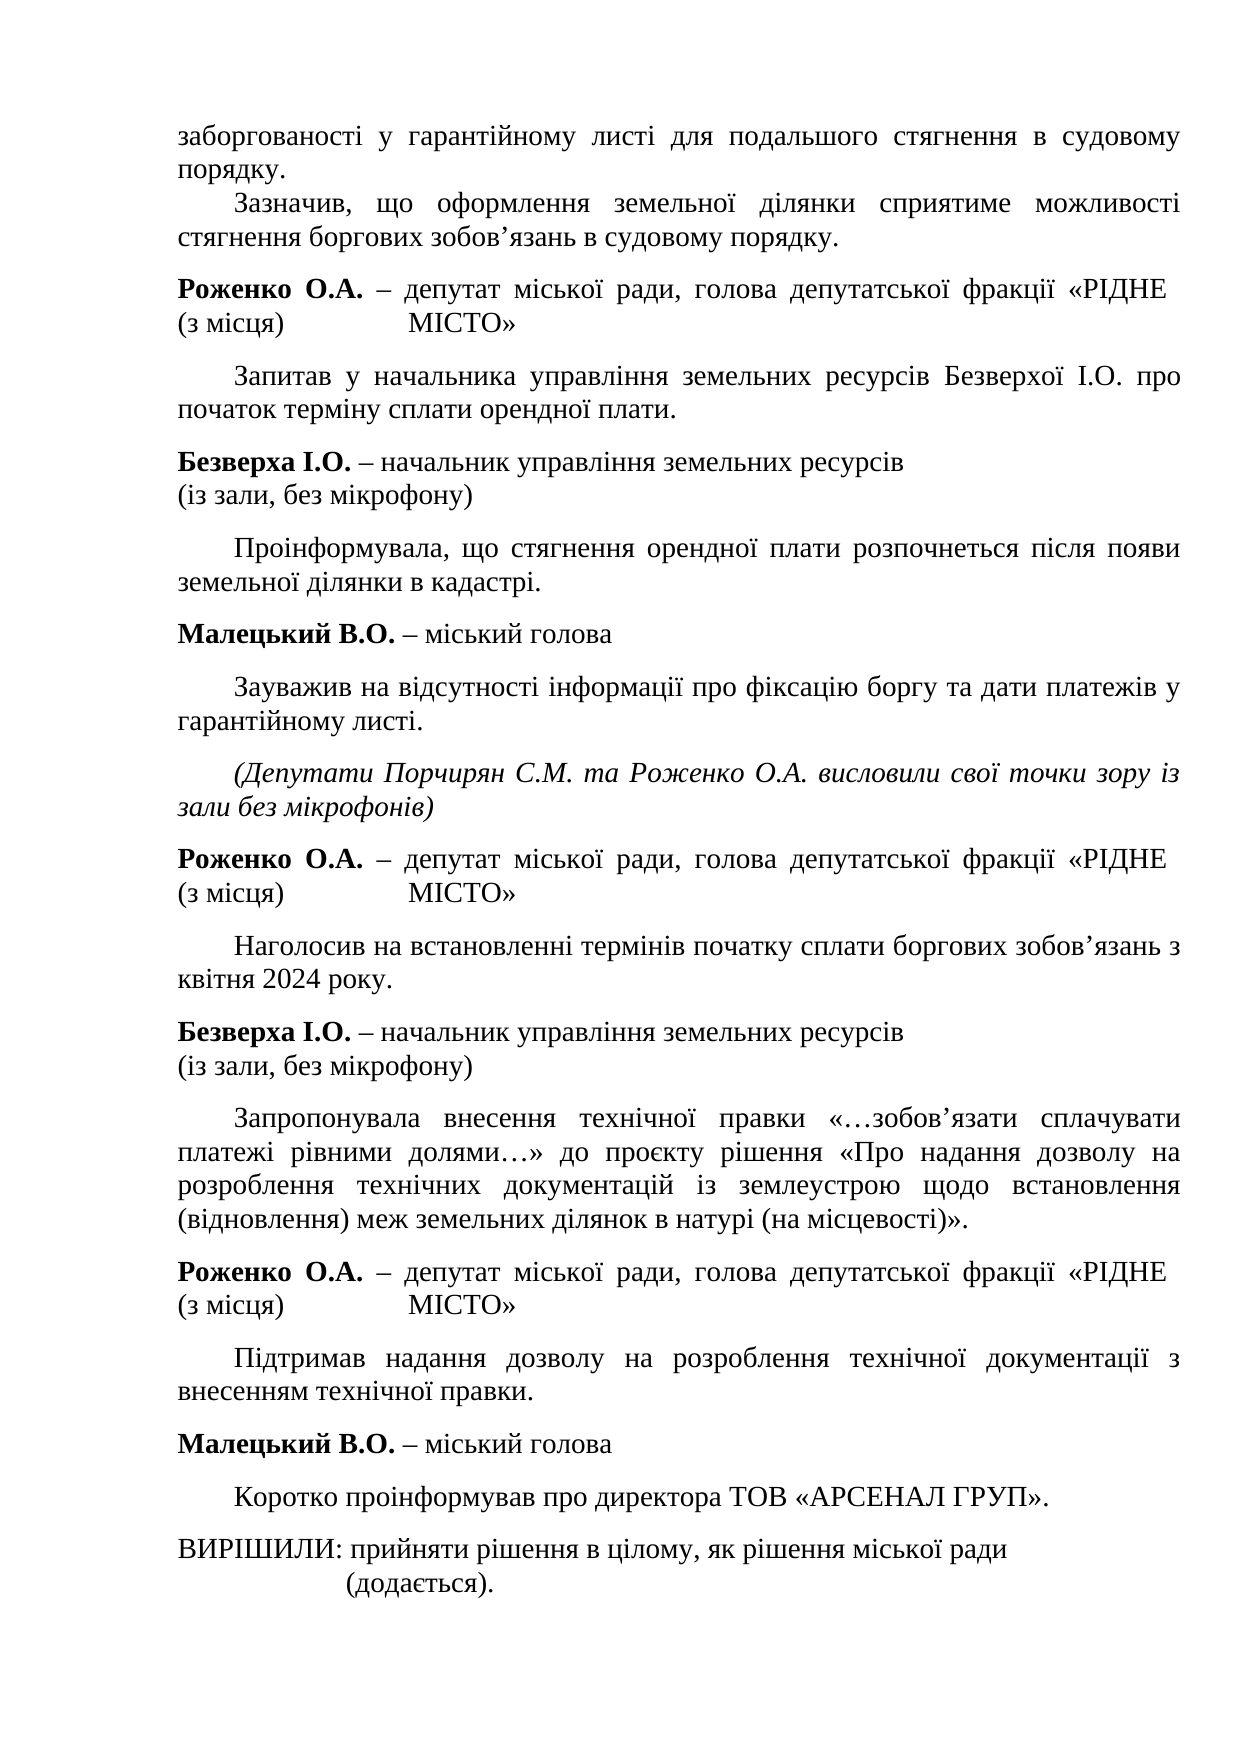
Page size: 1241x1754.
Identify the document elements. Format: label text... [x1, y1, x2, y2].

text (додається). [177, 1565, 1181, 1599]
text ВИРІШИЛИ: прийняти рішення в цілому, як рішення міської ради [177, 1532, 1181, 1565]
text Роженко О.А. – депутат міської ради, голова депутатської фракції «РІДНЕ (з місця) МІСТО» [177, 842, 1181, 909]
text Проінформувала, що стягнення орендної плати розпочнеться після появи земельної ділянки в кадастрі. [177, 530, 1181, 597]
text Зауважив на відсутності інформації про фіксацію боргу та дати платежів у гарантійному листі. [177, 669, 1181, 736]
text Роженко О.А. – депутат міської ради, голова депутатської фракції «РІДНЕ (з місця) МІСТО» [177, 1254, 1181, 1321]
text Роженко О.А. – депутат міської ради, голова депутатської фракції «РІДНЕ (з місця) МІСТО» [177, 271, 1181, 338]
text Малецький В.О. – міський голова [177, 1426, 1181, 1460]
text (Депутати Порчирян С.М. та Роженко О.А. висловили свої точки зору із зали без мікрофонів) [177, 755, 1181, 822]
text Безверха І.О. – начальник управління земельних ресурсів [177, 1014, 1181, 1048]
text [177, 118, 1181, 185]
text Запитав у начальника управління земельних ресурсів Безверхої І.О. про початок терміну сплати орендної плати. [177, 358, 1181, 425]
text Зазначив, що оформлення земельної ділянки сприятиме можливості стягнення боргових зобов’язань в судовому порядку. [177, 185, 1181, 252]
text Малецький В.О. – міський голова [177, 616, 1181, 650]
text Безверха І.О. – начальник управління земельних ресурсів [177, 444, 1181, 477]
text Підтримав надання дозволу на розроблення технічної документації з внесенням технічної правки. [177, 1340, 1181, 1407]
text Запропонувала внесення технічної правки «…зобов’язати сплачувати платежі рівними долями…» до проєкту рішення «Про надання дозволу на розроблення технічних документацій із землеустрою щодо встановлення (відновлення) меж земельних ділянок в натурі (на місцевості)». [177, 1100, 1181, 1234]
text Наголосив на встановленні термінів початку сплати боргових зобов’язань з квітня 2024 року. [177, 928, 1181, 995]
text Коротко проінформував про директора ТОВ «АРСЕНАЛ ГРУП». [177, 1479, 1181, 1512]
text (із зали, без мікрофону) [177, 1048, 1181, 1081]
text (із зали, без мікрофону) [177, 477, 1181, 511]
